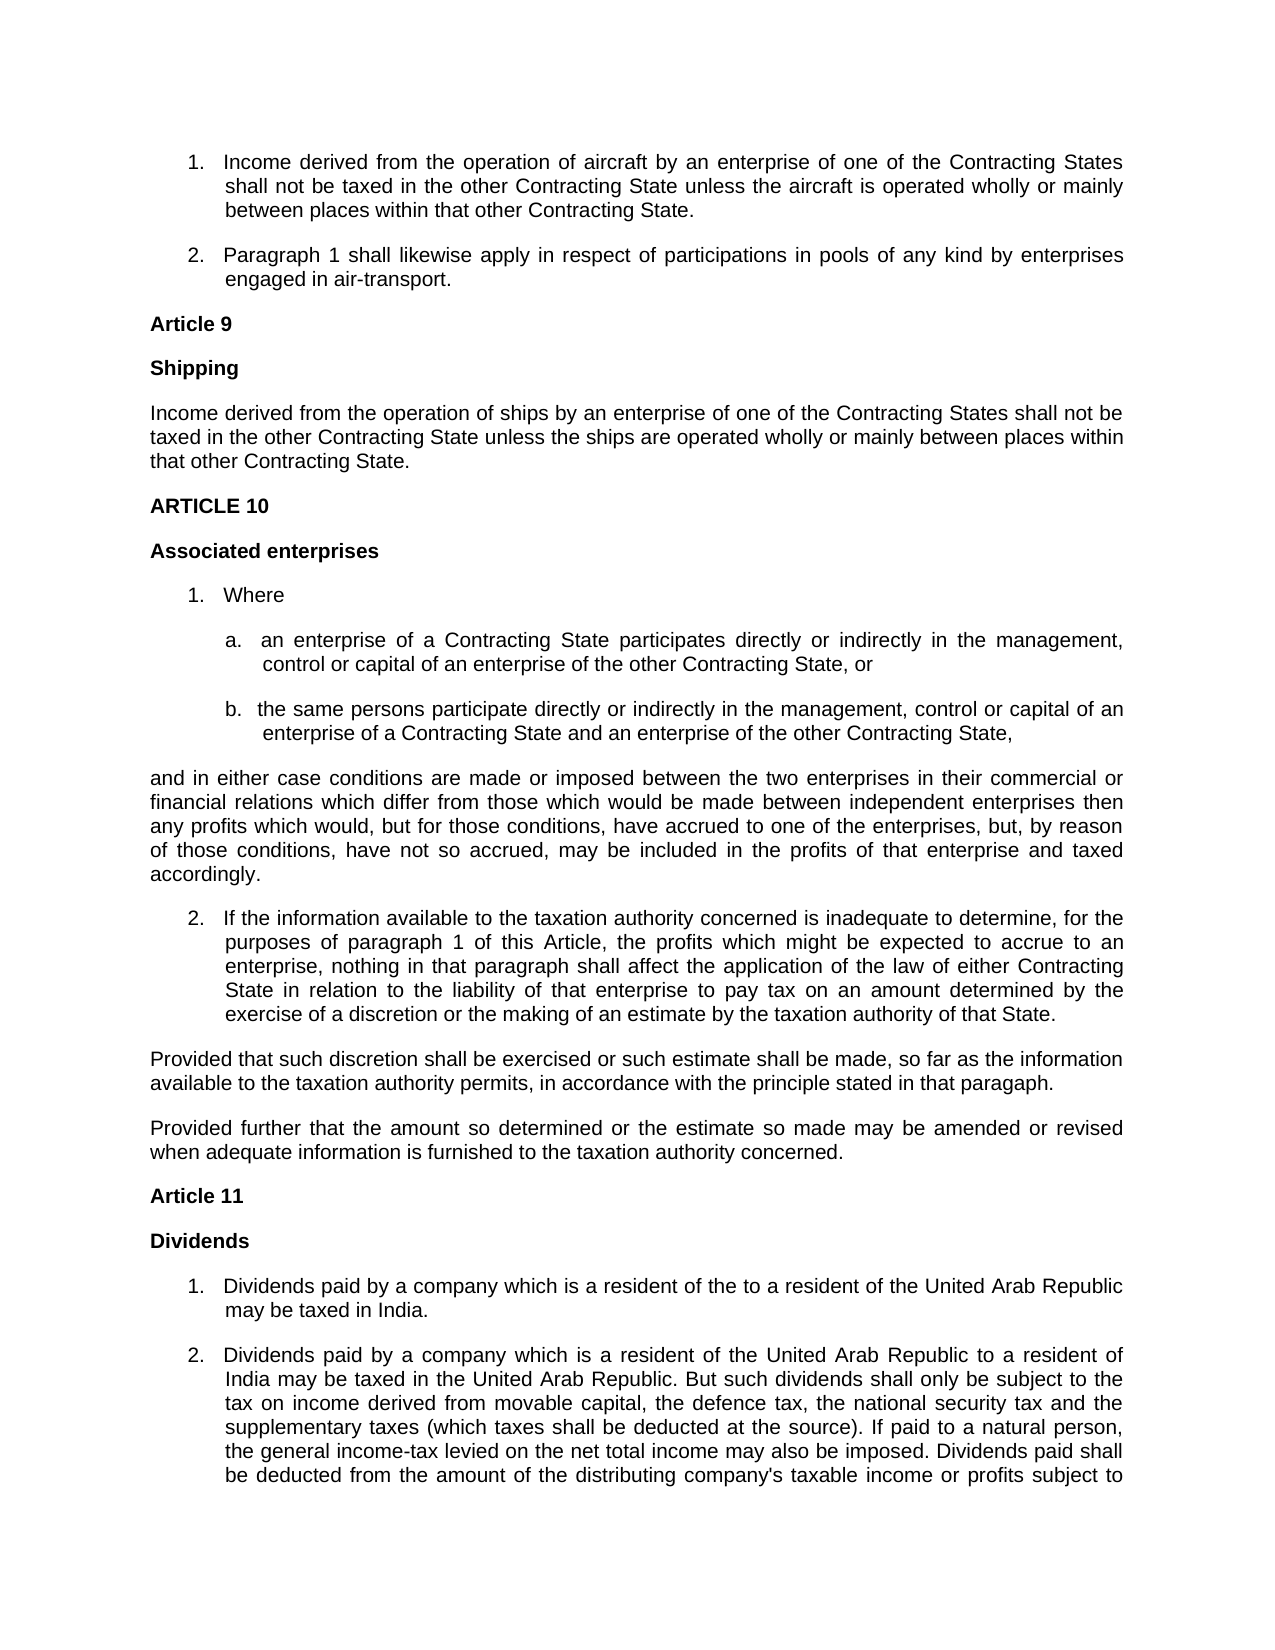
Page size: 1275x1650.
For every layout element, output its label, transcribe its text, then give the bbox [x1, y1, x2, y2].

text Article 9 [150, 311, 1125, 335]
text 1. Where [187, 583, 1125, 607]
text 2. If the information available to the taxation authority concerned is inadequate to determine, for the purposes of paragraph 1 of this Article, the profits which might be expected to accrue to an enterprise, nothing in that paragraph shall affect the application of the law of either Contracting State in relation to the liability of that enterprise to pay tax on an amount determined by the exercise of a discretion or the making of an estimate by the taxation authority of that State. [187, 906, 1125, 1026]
text Income derived from the operation of ships by an enterprise of one of the Contracting States shall not be taxed in the other Contracting State unless the ships are operated wholly or mainly between places within that other Contracting State. [150, 401, 1125, 473]
text Article 11 [150, 1184, 1125, 1208]
text Shipping [150, 356, 1125, 380]
text 1. Income derived from the operation of aircraft by an enterprise of one of the Contracting States shall not be taxed in the other Contracting State unless the aircraft is operated wholly or mainly between places within that other Contracting State. [187, 150, 1125, 222]
text 2. Paragraph 1 shall likewise apply in respect of participations in pools of any kind by enterprises engaged in air-transport. [187, 243, 1125, 291]
text b. the same persons participate directly or indirectly in the management, control or capital of an enterprise of a Contracting State and an enterprise of the other Contracting State, [225, 697, 1125, 745]
text ARTICLE 10 [150, 494, 1125, 518]
text a. an enterprise of a Contracting State participates directly or indirectly in the management, control or capital of an enterprise of the other Contracting State, or [225, 628, 1125, 676]
text Provided further that the amount so determined or the estimate so made may be amended or revised when adequate information is furnished to the taxation authority concerned. [150, 1116, 1125, 1163]
text Associated enterprises [150, 538, 1125, 562]
text and in either case conditions are made or imposed between the two enterprises in their commercial or financial relations which differ from those which would be made between independent enterprises then any profits which would, but for those conditions, have accrued to one of the enterprises, but, by reason of those conditions, have not so accrued, may be included in the profits of that enterprise and taxed accordingly. [150, 766, 1125, 885]
text Provided that such discretion shall be exercised or such estimate shall be made, so far as the information available to the taxation authority permits, in accordance with the principle stated in that paragaph. [150, 1047, 1125, 1095]
text Dividends [150, 1229, 1125, 1253]
text 1. Dividends paid by a company which is a resident of the to a resident of the United Arab Republic may be taxed in India. [187, 1274, 1125, 1322]
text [187, 1343, 1125, 1486]
